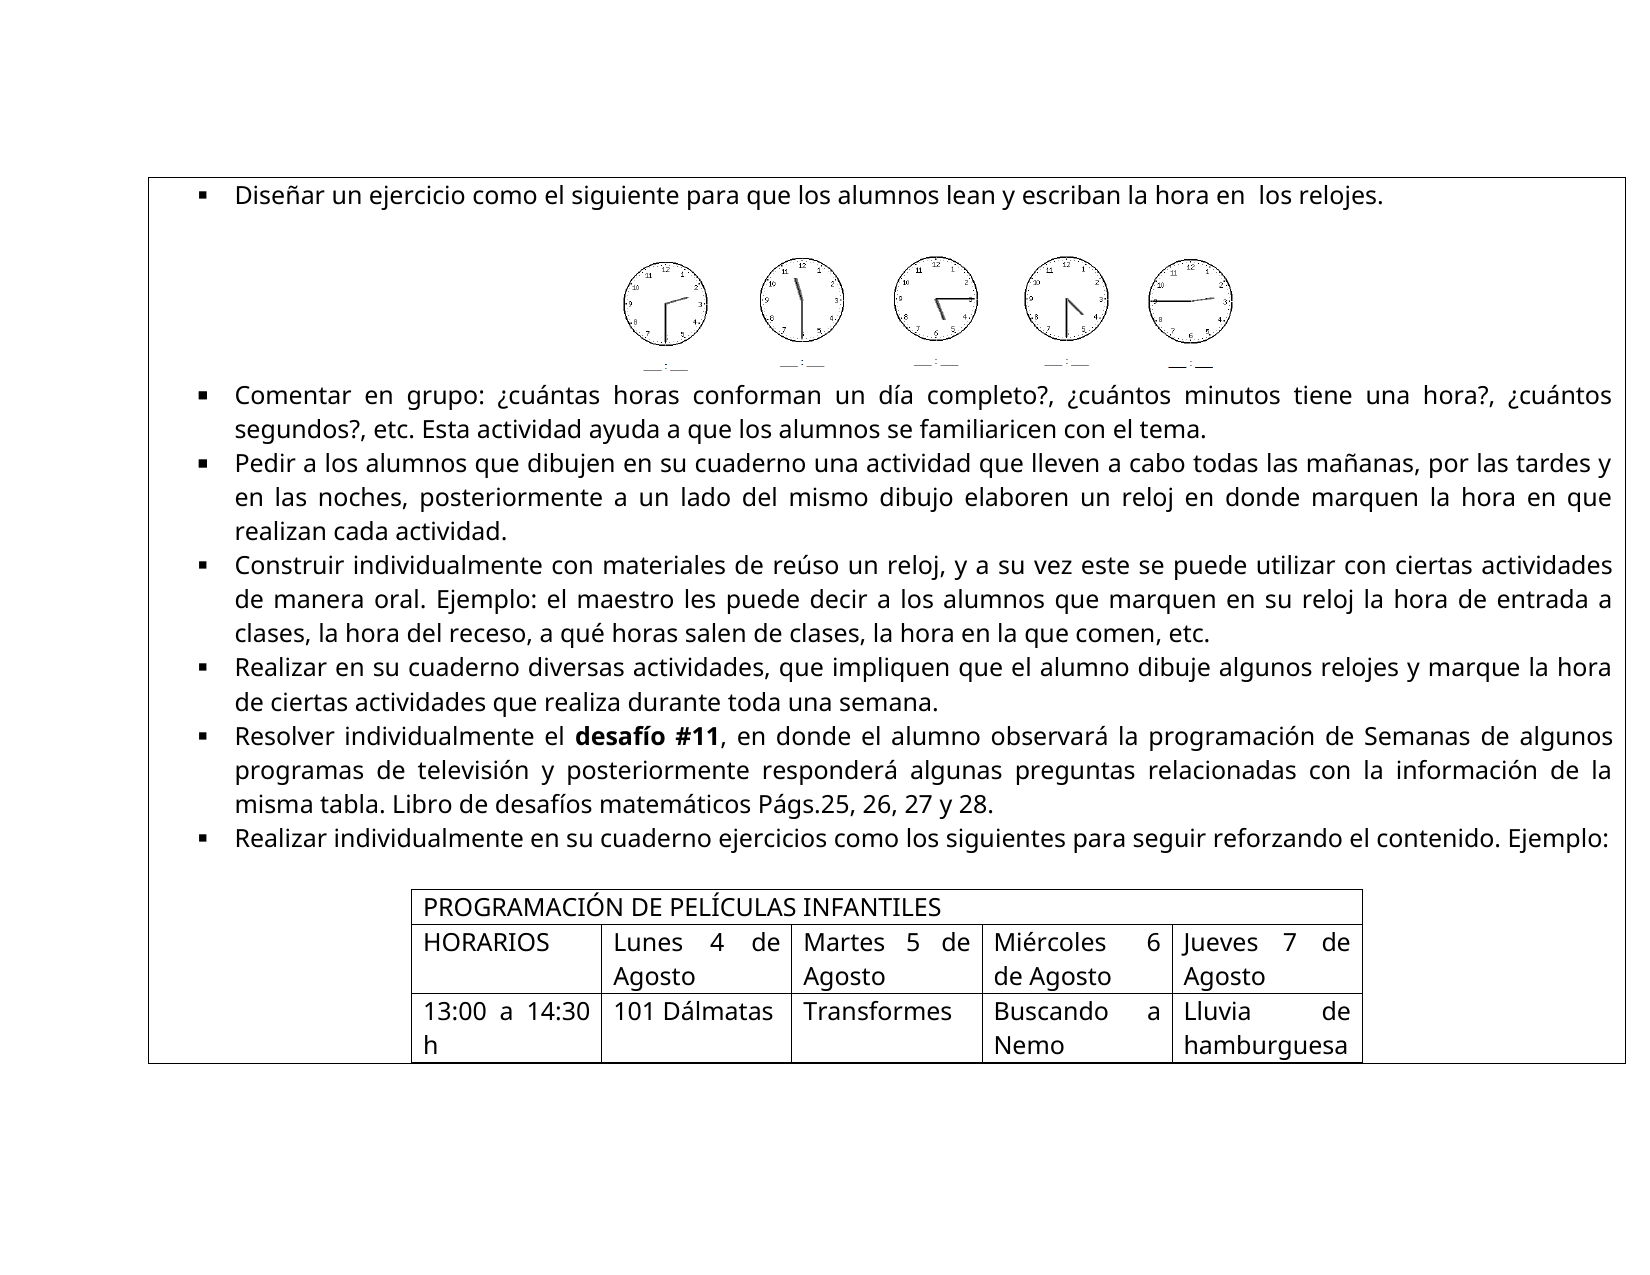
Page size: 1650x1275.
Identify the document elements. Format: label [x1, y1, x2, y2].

table_cell [149, 178, 1625, 1063]
picture [609, 246, 1240, 378]
